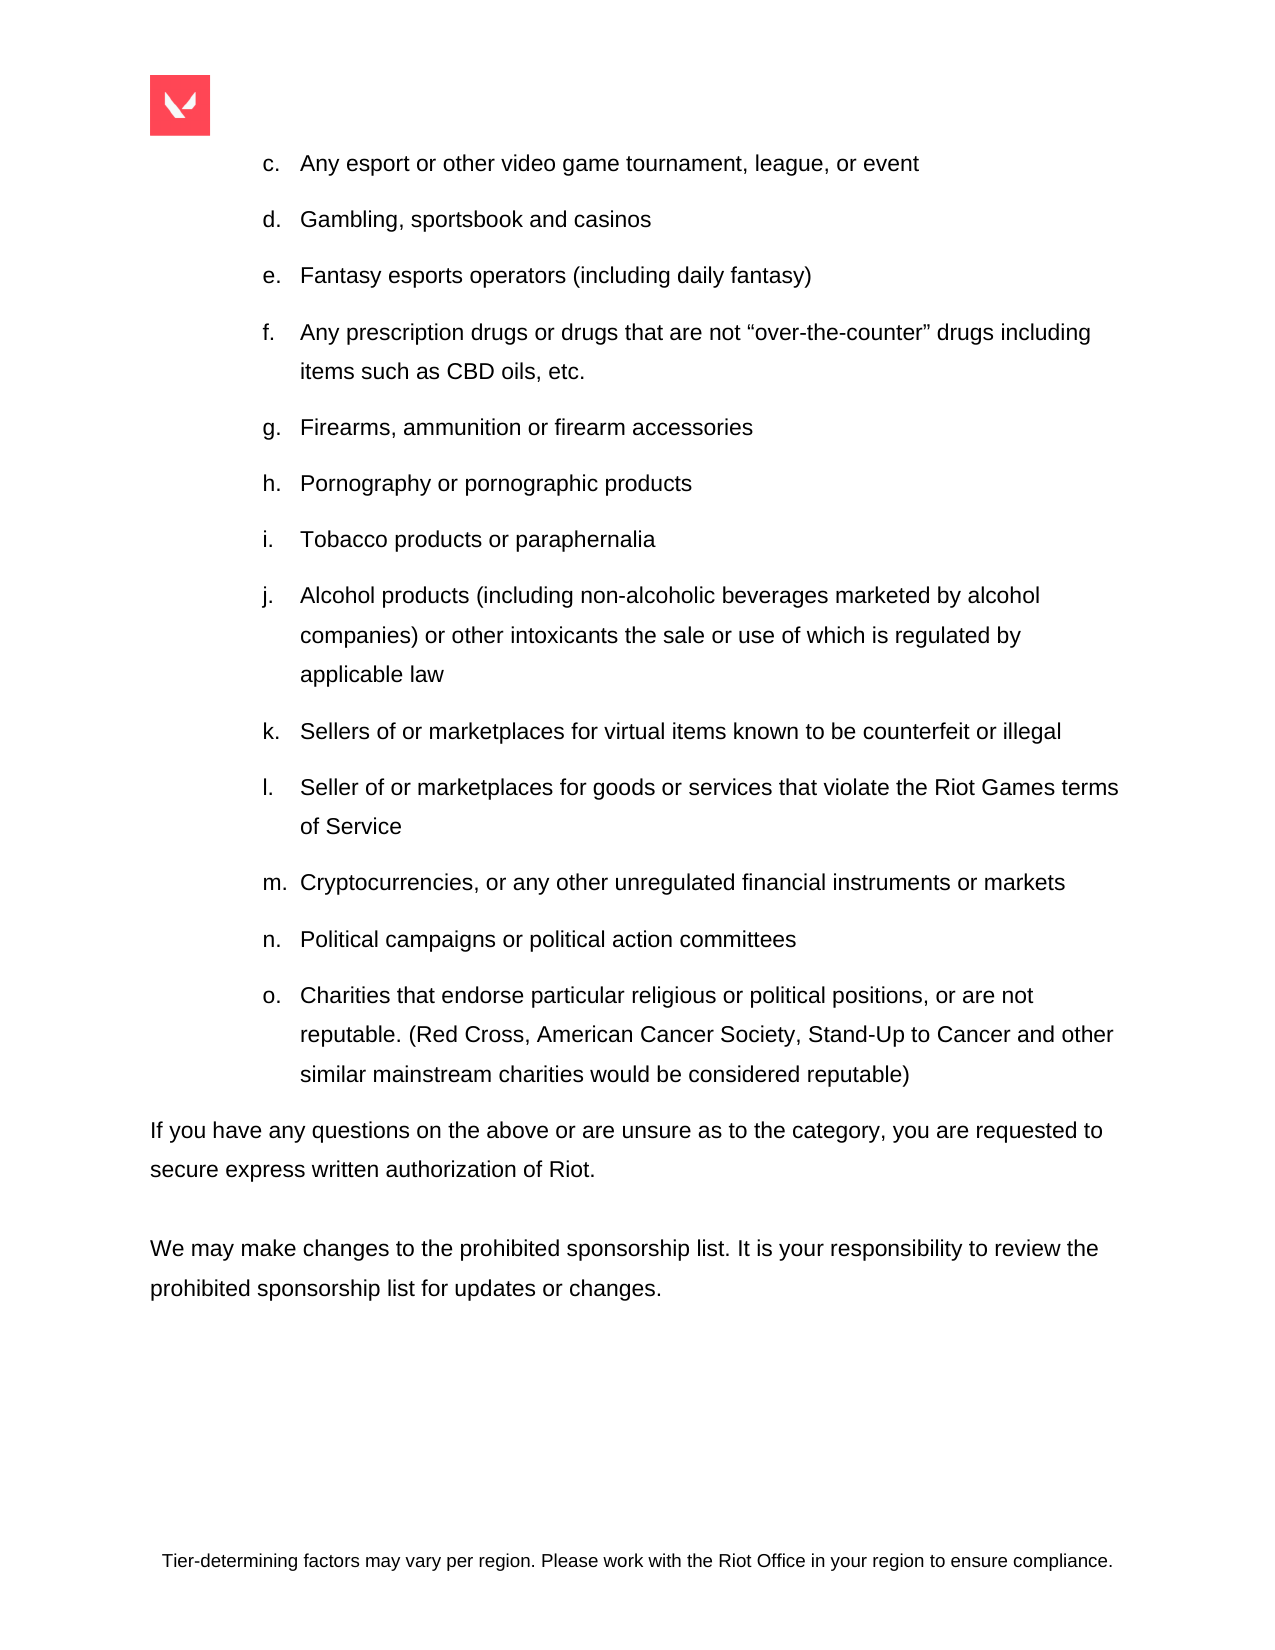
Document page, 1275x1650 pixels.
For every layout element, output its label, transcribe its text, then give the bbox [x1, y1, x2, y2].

text We may make changes to the prohibited sponsorship list. It is your responsibility to review the prohibited sponsorship list for updates or changes. [150, 1235, 1125, 1301]
list Seller of or marketplaces for goods or services that violate the Riot Games terms of Service [262, 774, 1125, 839]
list Political campaigns or political action committees [262, 926, 1125, 952]
picture [150, 75, 211, 136]
text If you have any questions on the above or are unsure as to the category, you are requested to secure express written authorization of Riot. [150, 1117, 1125, 1183]
list Gambling, sportsbook and casinos [262, 206, 1125, 232]
list Charities that endorse particular religious or political positions, or are not reputable. (Red Cross, American Cancer Society, Stand-Up to Cancer and other similar mainstream charities would be considered reputable) [262, 982, 1125, 1087]
list Any esport or other video game tournament, league, or event [262, 150, 1125, 176]
list Tobacco products or paraphernalia [262, 526, 1125, 553]
list Pornography or pornographic products [262, 470, 1125, 497]
list Any prescription drugs or drugs that are not “over-the-counter” drugs including items such as CBD oils, etc. [262, 318, 1125, 384]
list Sellers of or marketplaces for virtual items known to be counterfeit or illegal [262, 718, 1125, 744]
list Fantasy esports operators (including daily fantasy) [262, 262, 1125, 289]
list Firearms, ammunition or firearm accessories [262, 414, 1125, 440]
list Cryptocurrencies, or any other unregulated financial instruments or markets [262, 869, 1125, 896]
list Alcohol products (including non-alcoholic beverages marketed by alcohol companies) or other intoxicants the sale or use of which is regulated by applicable law [262, 582, 1125, 688]
